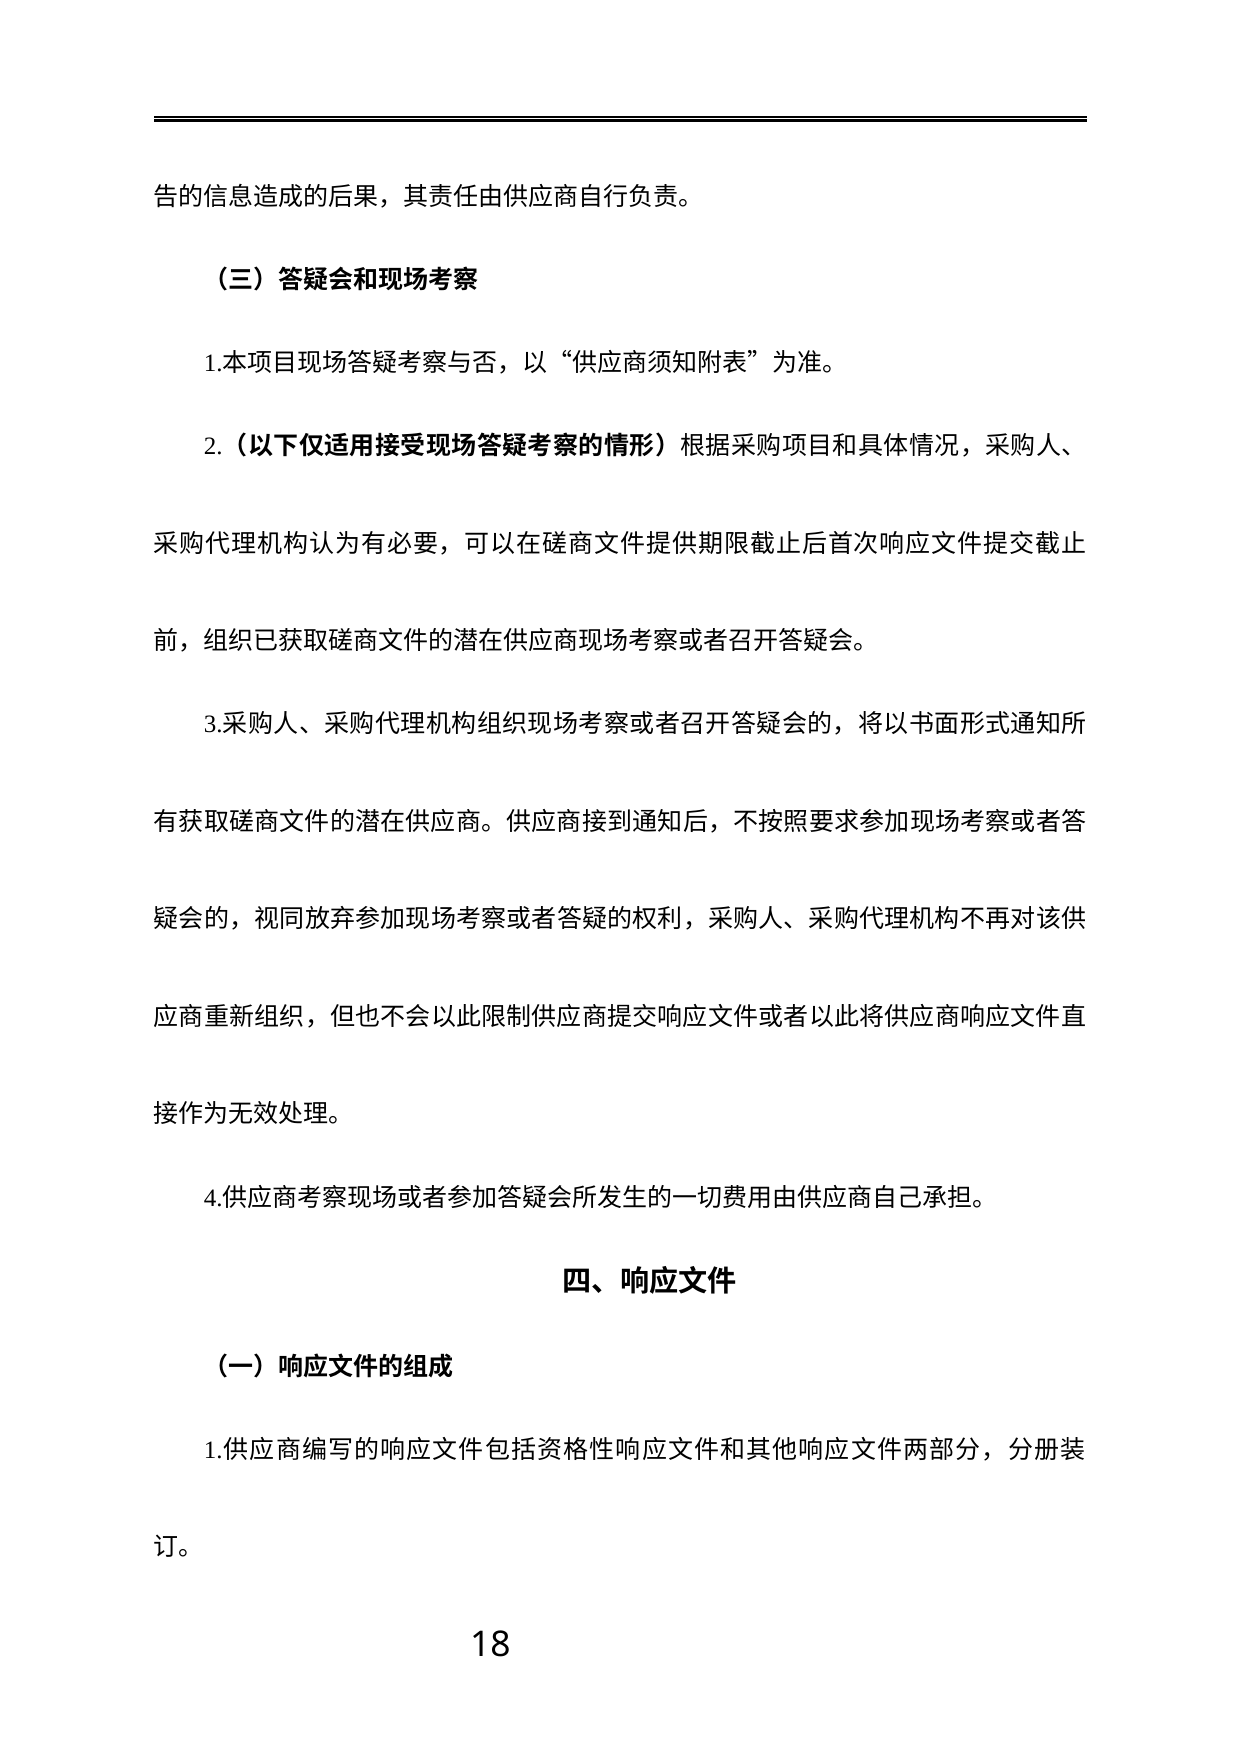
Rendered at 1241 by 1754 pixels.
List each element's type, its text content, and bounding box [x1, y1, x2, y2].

subtitle （三）答疑会和现场考察 [153, 245, 1087, 310]
text （一）响应文件的组成 [153, 1332, 1087, 1397]
text 1.本项目现场答疑考察与否，以“供应商须知附表”为准。 [153, 328, 1087, 393]
text 1.供应商编写的响应文件包括资格性响应文件和其他响应文件两部分，分册装订。 [153, 1415, 1087, 1577]
text 四、响应文件 [153, 1246, 1087, 1311]
text 2.（以下仅适用接受现场答疑考察的情形）根据采购项目和具体情况，采购人、采购代理机构认为有必要，可以在磋商文件提供期限截止后首次响应文件提交截止前，组织已获取磋商文件的潜在供应商现场考察或者召开答疑会。 [153, 411, 1087, 671]
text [153, 162, 1087, 227]
text 4.供应商考察现场或者参加答疑会所发生的一切费用由供应商自己承担。 [153, 1163, 1087, 1228]
text 3.采购人、采购代理机构组织现场考察或者召开答疑会的，将以书面形式通知所有获取磋商文件的潜在供应商。供应商接到通知后，不按照要求参加现场考察或者答疑会的，视同放弃参加现场考察或者答疑的权利，采购人、采购代理机构不再对该供应商重新组织，但也不会以此限制供应商提交响应文件或者以此将供应商响应文件直接作为无效处理。 [153, 689, 1087, 1144]
